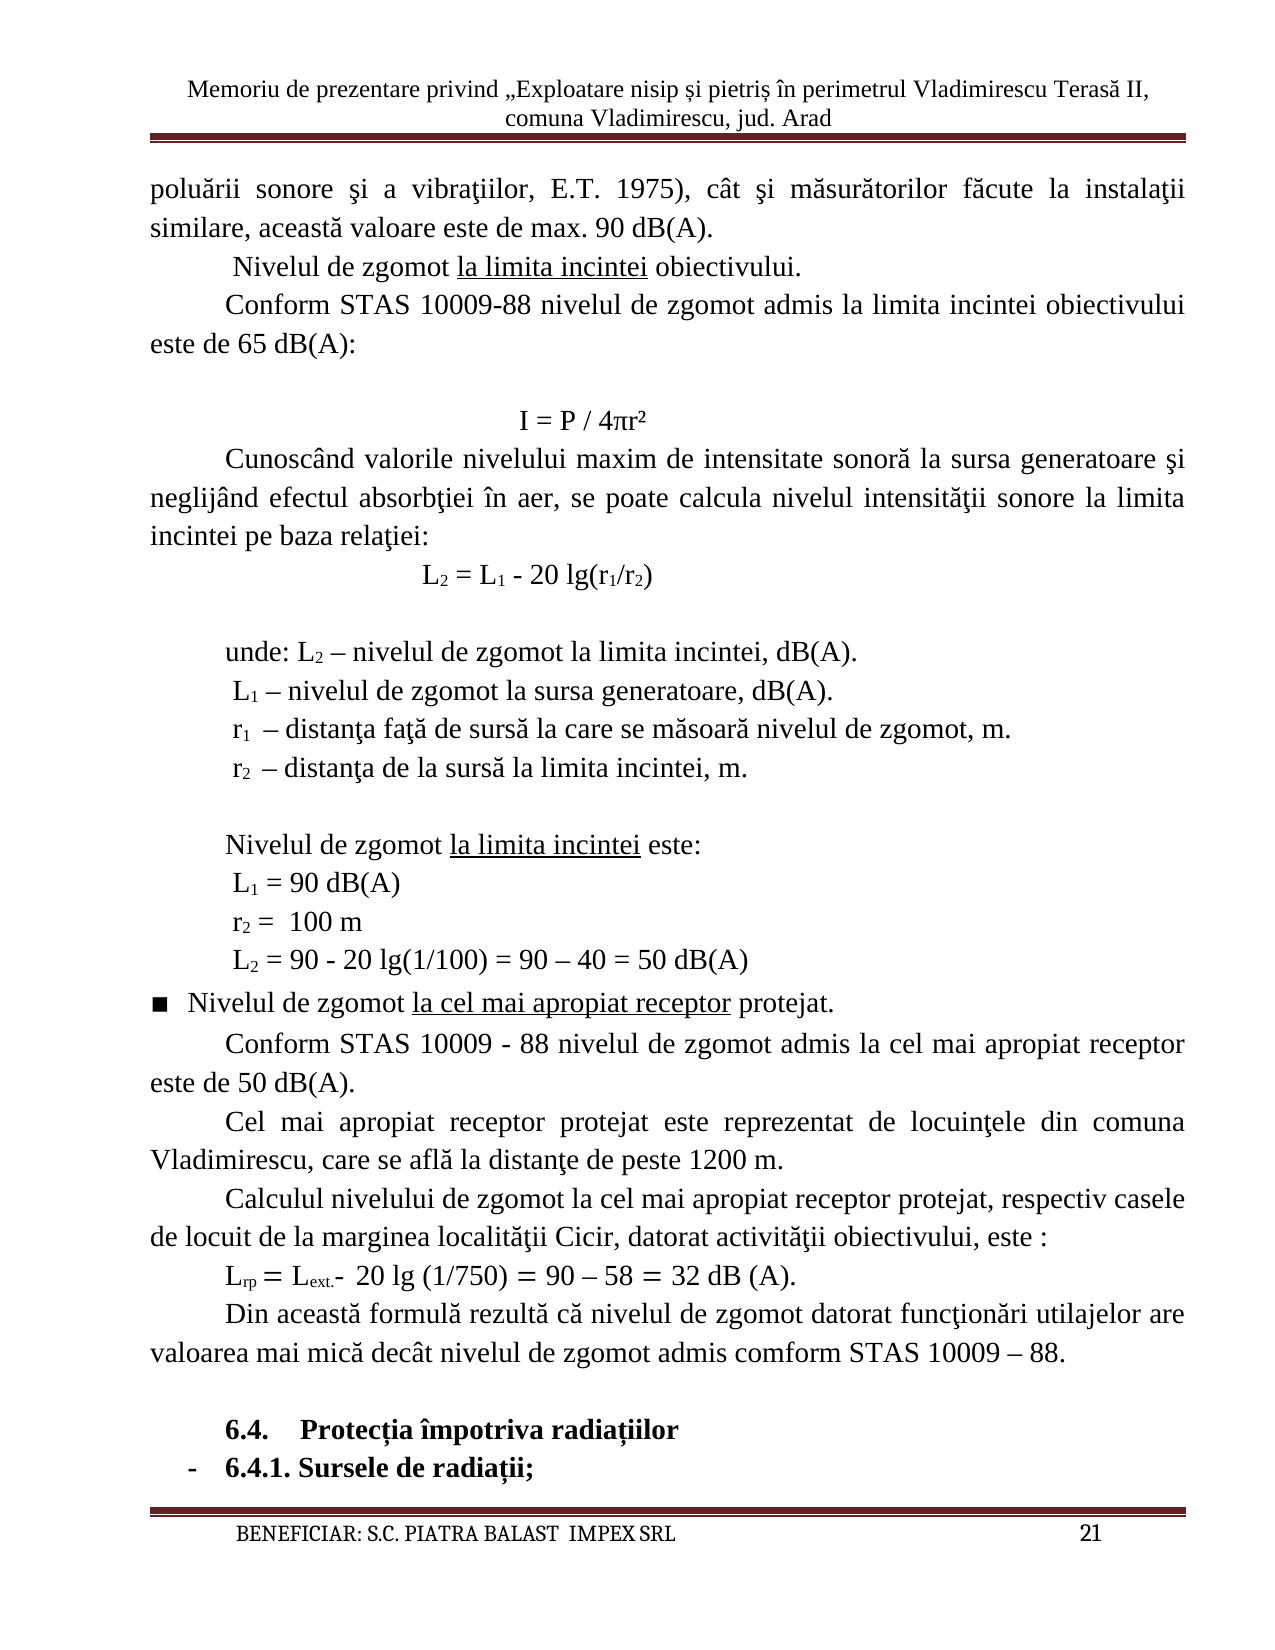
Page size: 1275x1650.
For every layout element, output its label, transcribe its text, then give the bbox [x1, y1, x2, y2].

text Nivelul de zgomot la limita incintei obiectivului. [150, 249, 1186, 282]
text r1 – distanţa faţă de sursă la care se măsoară nivelul de zgomot, m. [150, 711, 1186, 745]
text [150, 172, 1186, 244]
text L2 = L1 - 20 lg(r1/r2) [150, 557, 1186, 591]
text Cel mai apropiat receptor protejat este reprezentat de locuinţele din comuna Vladimirescu, care se află la distanţe de peste 1200 m. [150, 1104, 1186, 1176]
text L1 = 90 dB(A) [225, 865, 1186, 899]
list Protecția împotriva radiațiilor [225, 1412, 1186, 1446]
text Din această formulă rezultă că nivelul de zgomot datorat funcţionări utilajelor are valoarea mai mică decât nivelul de zgomot admis comform STAS 10009 – 88. [150, 1296, 1186, 1368]
text Conform STAS 10009 - 88 nivelul de zgomot admis la cel mai apropiat receptor este de 50 dB(A). [150, 1027, 1186, 1099]
text r2 = 100 m [225, 904, 1186, 937]
text unde: L2 – nivelul de zgomot la limita incintei, dB(A). [150, 634, 1186, 668]
text r2 – distanţa de la sursă la limita incintei, m. [150, 750, 1186, 783]
text L2 = 90 - 20 lg(1/100) = 90 – 40 = 50 dB(A) [225, 942, 1186, 976]
list 6.4.1. Sursele de radiații; [187, 1451, 1186, 1484]
text Calculul nivelului de zgomot la cel mai apropiat receptor protejat, respectiv casele de locuit de la marginea localităţii Cicir, datorat activităţii obiectivului, este : [150, 1181, 1186, 1253]
text Nivelul de zgomot la limita incintei este: [225, 827, 1186, 860]
text I = P / 4πr² [150, 403, 1186, 436]
list Nivelul de zgomot la cel mai apropiat receptor protejat. [150, 981, 1186, 1021]
text Lrp Lext.- 20 lg (1/750) 90 – 58 32 dB (A). [150, 1258, 1186, 1291]
text Cunoscând valorile nivelului maxim de intensitate sonoră la sursa generatoare şi neglijând efectul absorbţiei în aer, se poate calcula nivelul intensităţii sonore la limita incintei pe baza relaţiei: [150, 441, 1186, 552]
text L1 – nivelul de zgomot la sursa generatoare, dB(A). [150, 673, 1186, 706]
text Conform STAS 10009-88 nivelul de zgomot admis la limita incintei obiectivului este de 65 dB(A): [150, 287, 1186, 359]
